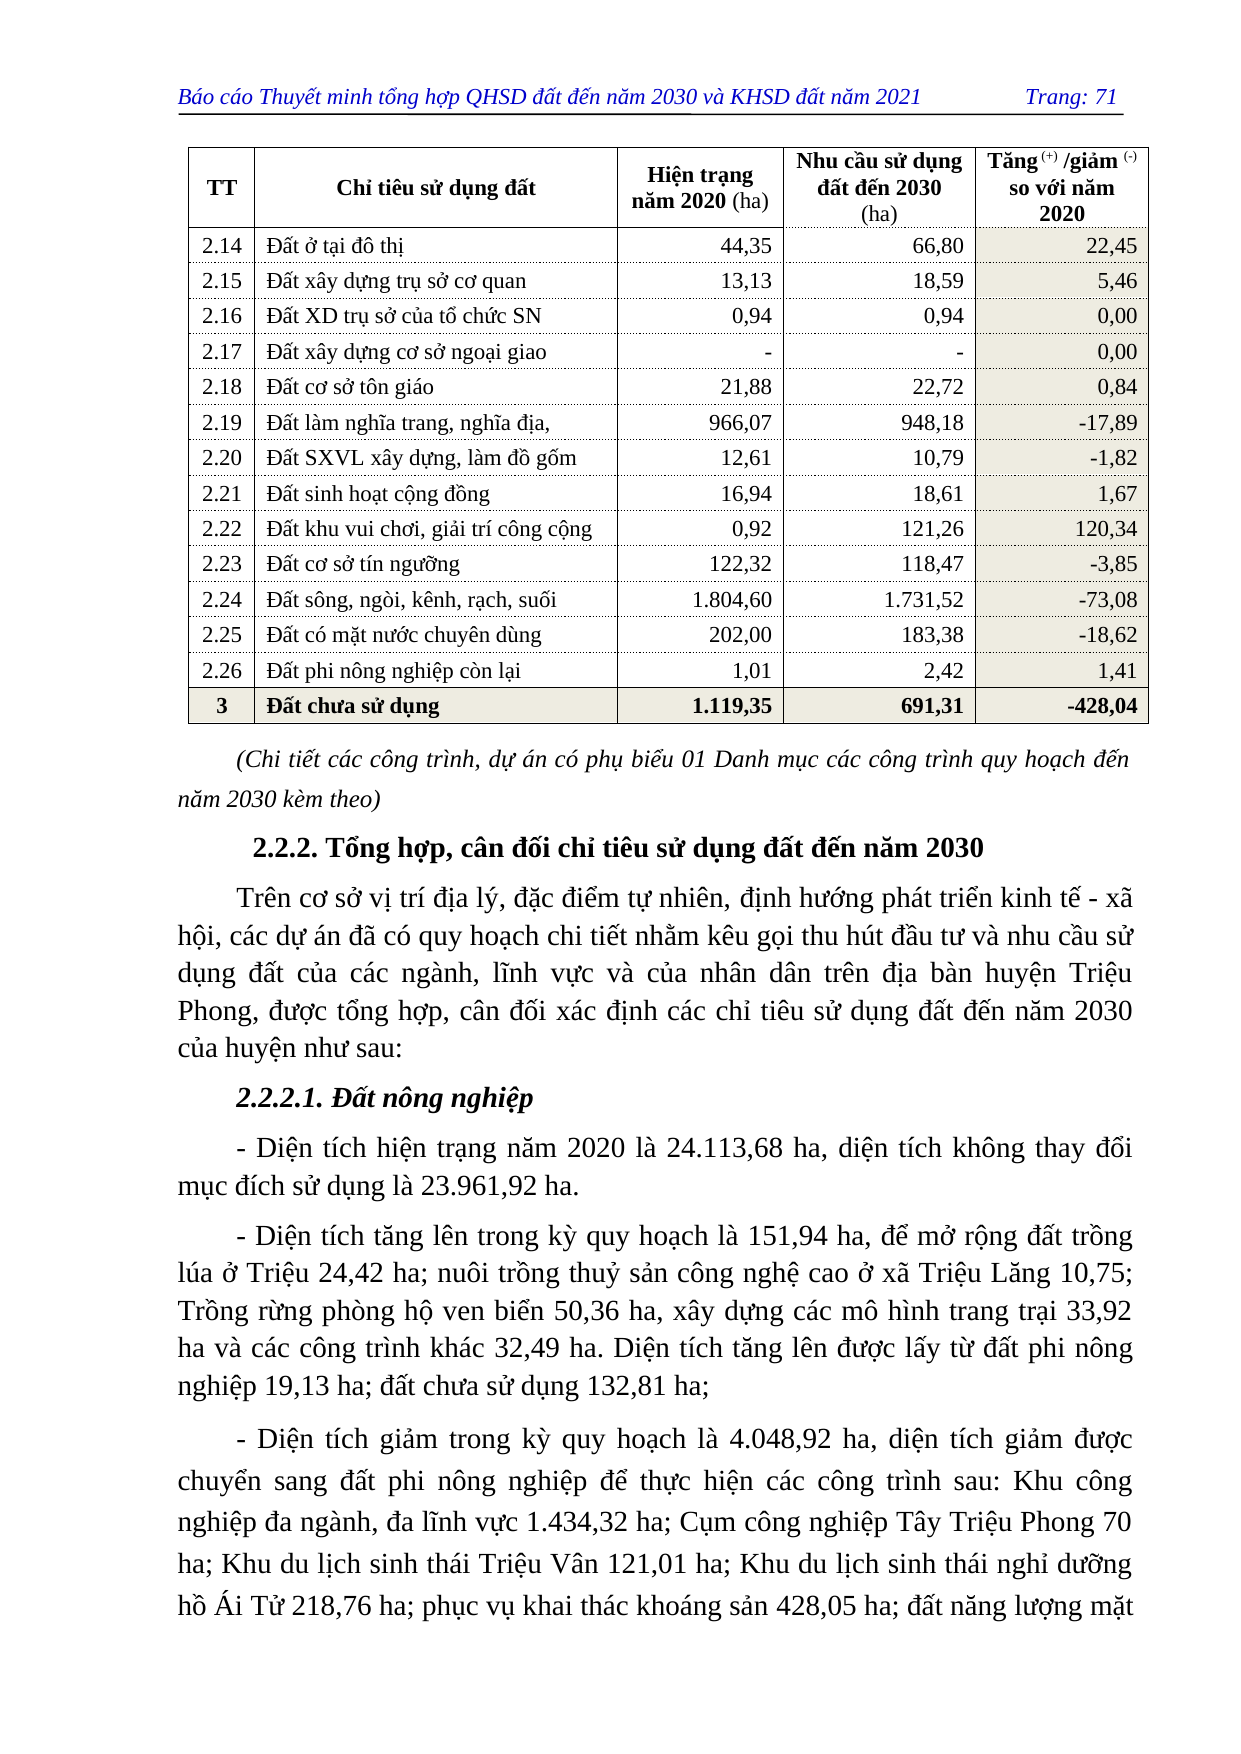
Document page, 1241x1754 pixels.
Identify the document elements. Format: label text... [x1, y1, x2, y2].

text 2.2.2.1. Đất nông nghiệp [177, 1078, 1134, 1115]
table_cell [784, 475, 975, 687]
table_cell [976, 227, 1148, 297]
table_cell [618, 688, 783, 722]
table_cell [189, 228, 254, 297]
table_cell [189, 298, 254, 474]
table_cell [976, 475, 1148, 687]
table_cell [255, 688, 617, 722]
text - Diện tích tăng lên trong kỳ quy hoạch là 151,94 ha, để mở rộng đất trồng lúa ở Triệu 24,42 ha; nuôi trồng thuỷ sản công nghệ cao ở xã Triệu Lăng 10,75; Trồng rừng phòng hộ ven biển 50,36 ha, xây dựng các mô hình trang trại 33,92 ha và các công trình khác 32,49 ha. Diện tích tăng lên được lấy từ đất phi nông nghiệp 19,13 ha; đất chưa sử dụng 132,81 ha; [177, 1215, 1134, 1403]
text (Chi tiết các công trình, dự án có phụ biểu 01 Danh mục các công trình quy hoạch đến năm 2030 kèm theo) [177, 736, 1134, 815]
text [177, 1415, 1134, 1623]
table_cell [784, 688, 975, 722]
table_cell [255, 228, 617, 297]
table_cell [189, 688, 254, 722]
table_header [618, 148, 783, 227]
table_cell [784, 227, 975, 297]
text 2.2.2. Tổng hợp, cân đối chỉ tiêu sử dụng đất đến năm 2030 [177, 828, 1134, 865]
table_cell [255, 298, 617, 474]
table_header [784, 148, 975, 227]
text Trên cơ sở vị trí địa lý, đặc điểm tự nhiên, định hướng phát triển kinh tế - xã hội, các dự án đã có quy hoạch chi tiết nhằm kêu gọi thu hút đầu tư và nhu cầu sử dụng đất của các ngành, lĩnh vực và của nhân dân trên địa bàn huyện Triệu Phong, được tổng hợp, cân đối xác định các chỉ tiêu sử dụng đất đến năm 2030 của huyện như sau: [177, 878, 1134, 1065]
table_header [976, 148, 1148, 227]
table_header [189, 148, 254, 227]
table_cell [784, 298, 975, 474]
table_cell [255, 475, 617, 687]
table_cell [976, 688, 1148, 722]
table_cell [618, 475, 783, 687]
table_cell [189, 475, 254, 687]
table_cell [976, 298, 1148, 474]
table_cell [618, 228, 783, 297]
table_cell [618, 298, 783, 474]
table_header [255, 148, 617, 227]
text - Diện tích hiện trạng năm 2020 là 24.113,68 ha, diện tích không thay đổi mục đích sử dụng là 23.961,92 ha. [177, 1128, 1134, 1203]
